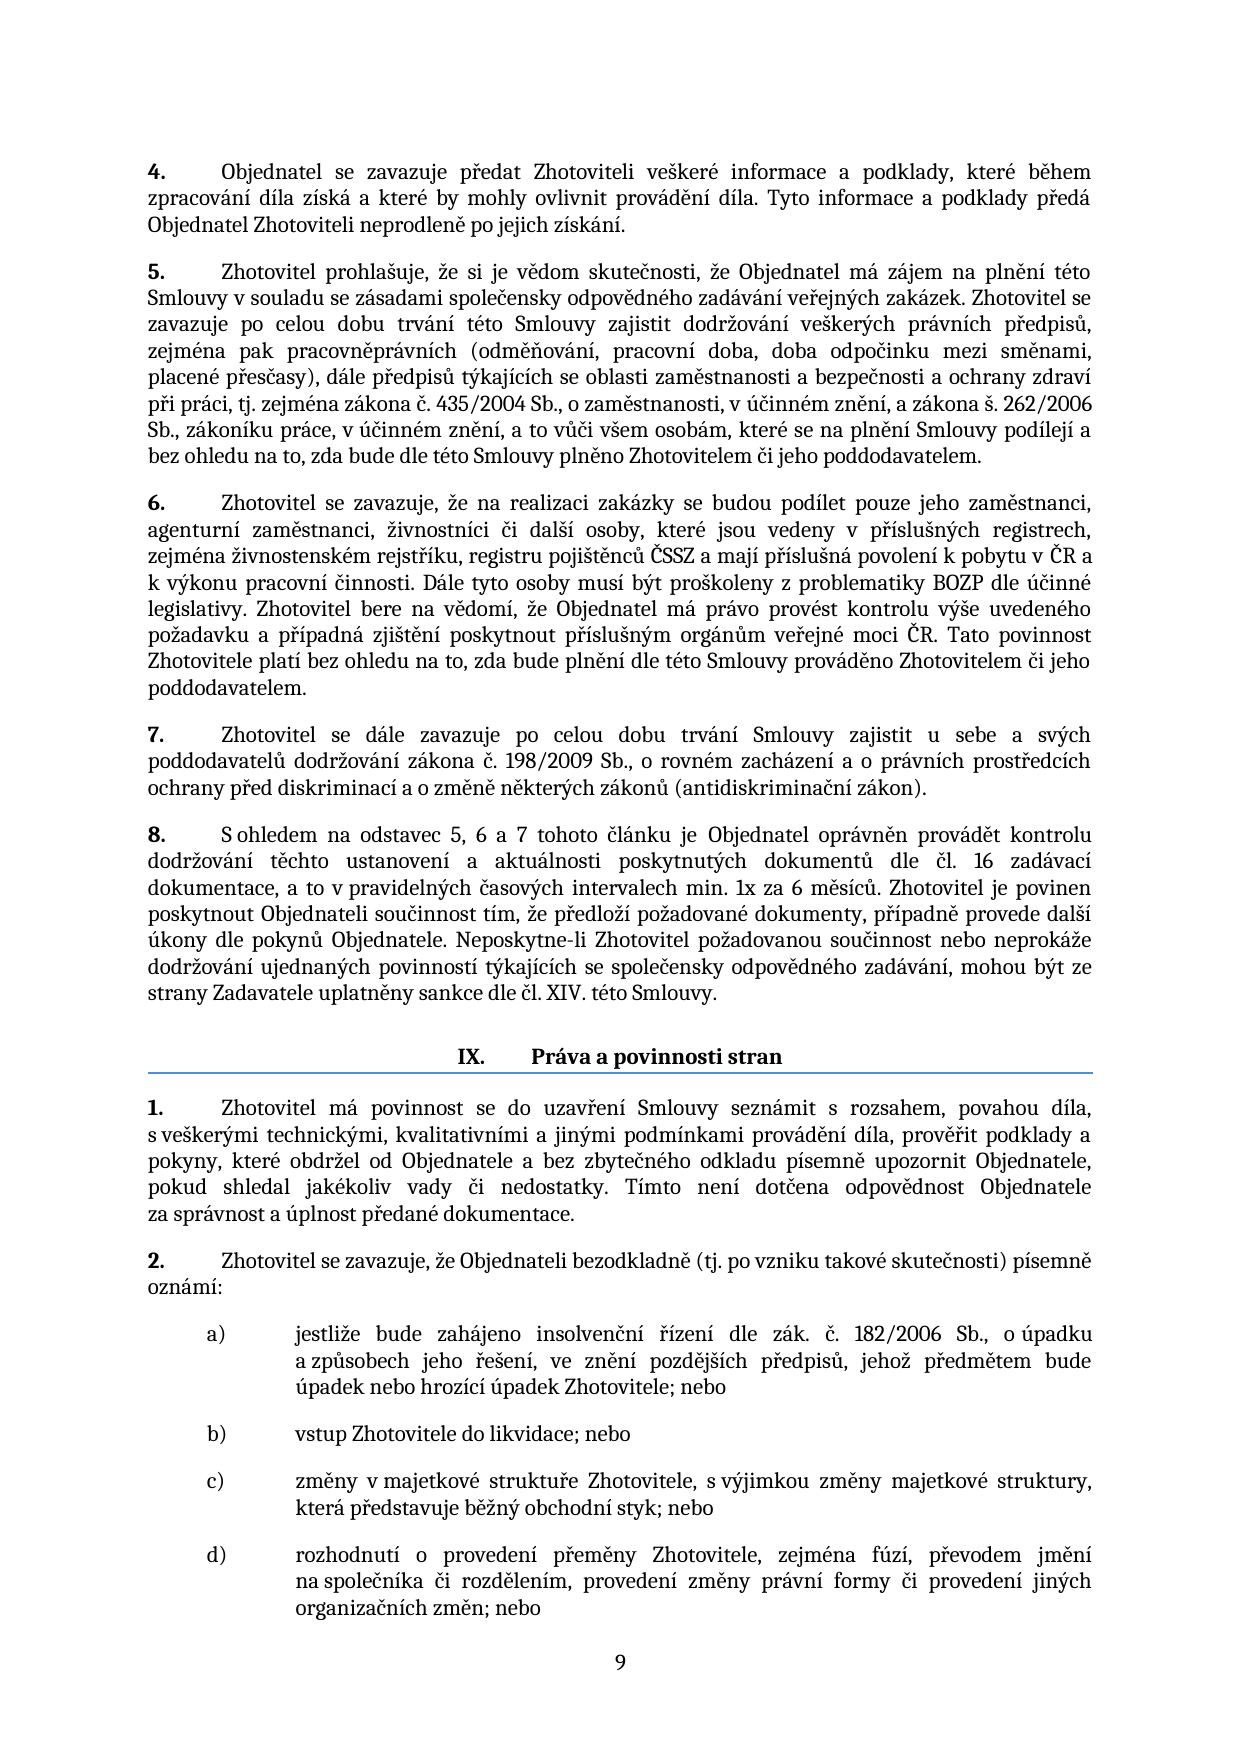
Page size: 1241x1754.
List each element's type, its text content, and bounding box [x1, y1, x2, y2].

subtitle vstup Zhotovitele do likvidace; nebo [207, 1421, 1093, 1447]
subtitle S ohledem na odstavec 5, 6 a 7 tohoto článku je Objednatel oprávněn provádět kontrolu dodržování těchto ustanovení a aktuálnosti poskytnutých dokumentů dle čl. 16 zadávací dokumentace, a to v pravidelných časových intervalech min. 1x za 6 měsíců. Zhotovitel je povinen poskytnout Objednateli součinnost tím, že předloží požadované dokumenty, případně provede další úkony dle pokynů Objednatele. Neposkytne-li Zhotovitel požadovanou součinnost nebo neprokáže dodržování ujednaných povinností týkajících se společensky odpovědného zadávání, mohou být ze strany Zadavatele uplatněny sankce dle čl. XIV. této Smlouvy. [148, 822, 1093, 1006]
subtitle Zhotovitel prohlašuje, že si je vědom skutečnosti, že Objednatel má zájem na plnění této Smlouvy v souladu se zásadami společensky odpovědného zadávání veřejných zakázek. Zhotovitel se zavazuje po celou dobu trvání této Smlouvy zajistit dodržování veškerých právních předpisů, zejména pak pracovněprávních (odměňování, pracovní doba, doba odpočinku mezi směnami, placené přesčasy), dále předpisů týkajících se oblasti zaměstnanosti a bezpečnosti a ochrany zdraví při práci, tj. zejména zákona č. 435/2004 Sb., o zaměstnanosti, v účinném znění, a zákona š. 262/2006 Sb., zákoníku práce, v účinném znění, a to vůči všem osobám, které se na plnění Smlouvy podílejí a bez ohledu na to, zda bude dle této Smlouvy plněno Zhotovitelem či jeho poddodavatelem. [148, 258, 1093, 469]
subtitle Zhotovitel se zavazuje, že na realizaci zakázky se budou podílet pouze jeho zaměstnanci, agenturní zaměstnanci, živnostníci či další osoby, které jsou vedeny v příslušných registrech, zejména živnostenském rejstříku, registru pojištěnců ČSSZ a mají příslušná povolení k pobytu v ČR a k výkonu pracovní činnosti. Dále tyto osoby musí být proškoleny z problematiky BOZP dle účinné legislativy. Zhotovitel bere na vědomí, že Objednatel má právo provést kontrolu výše uvedeného požadavku a případná zjištění poskytnout příslušným orgánům veřejné moci ČR. Tato povinnost Zhotovitele platí bez ohledu na to, zda bude plnění dle této Smlouvy prováděno Zhotovitelem či jeho poddodavatelem. [148, 490, 1093, 701]
subtitle Práva a povinnosti stran [148, 1044, 1093, 1072]
subtitle změny v majetkové struktuře Zhotovitele, s výjimkou změny majetkové struktury, která představuje běžný obchodní styk; nebo [207, 1468, 1093, 1521]
subtitle Zhotovitel se zavazuje, že Objednateli bezodkladně (tj. po vzniku takové skutečnosti) písemně oznámí: [148, 1248, 1093, 1300]
subtitle rozhodnutí o provedení přeměny Zhotovitele, zejména fúzí, převodem jmění na společníka či rozdělením, provedení změny právní formy či provedení jiných organizačních změn; nebo [207, 1542, 1093, 1621]
subtitle Objednatel se zavazuje předat Zhotoviteli veškeré informace a podklady, které během zpracování díla získá a které by mohly ovlivnit provádění díla. Tyto informace a podklady předá Objednatel Zhotoviteli neprodleně po jejich získání. [148, 159, 1093, 238]
subtitle jestliže bude zahájeno insolvenční řízení dle zák. č. 182/2006 Sb., o úpadku a způsobech jeho řešení, ve znění pozdějších předpisů, jehož předmětem bude úpadek nebo hrozící úpadek Zhotovitele; nebo [207, 1321, 1093, 1400]
subtitle Zhotovitel se dále zavazuje po celou dobu trvání Smlouvy zajistit u sebe a svých poddodavatelů dodržování zákona č. 198/2009 Sb., o rovném zacházení a o právních prostředcích ochrany před diskriminací a o změně některých zákonů (antidiskriminační zákon). [148, 722, 1093, 801]
subtitle Zhotovitel má povinnost se do uzavření Smlouvy seznámit s rozsahem, povahou díla, s veškerými technickými, kvalitativními a jinými podmínkami provádění díla, prověřit podklady a pokyny, které obdržel od Objednatele a bez zbytečného odkladu písemně upozornit Objednatele, pokud shledal jakékoliv vady či nedostatky. Tímto není dotčena odpovědnost Objednatele za správnost a úplnost předané dokumentace. [148, 1095, 1093, 1227]
